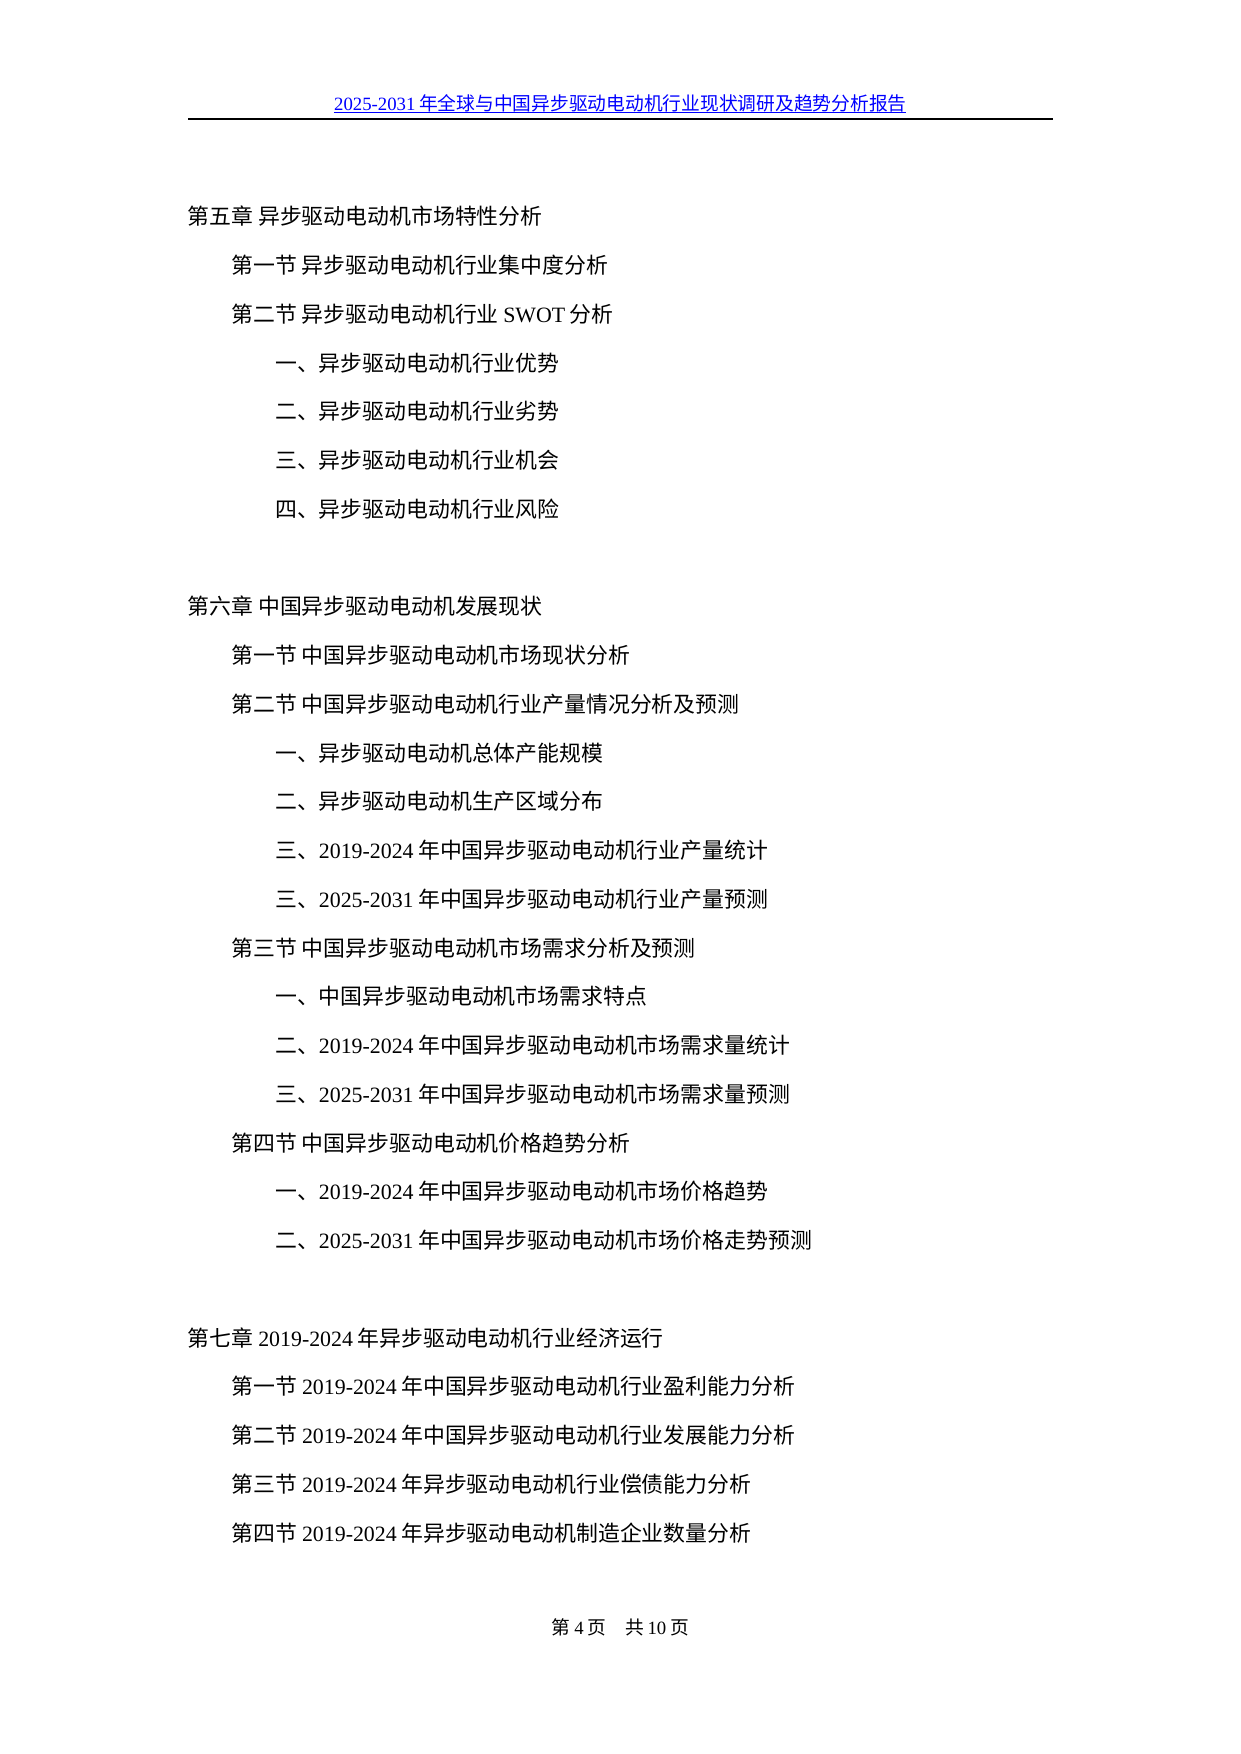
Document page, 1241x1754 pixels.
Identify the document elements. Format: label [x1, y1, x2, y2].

text [187, 150, 1053, 1548]
